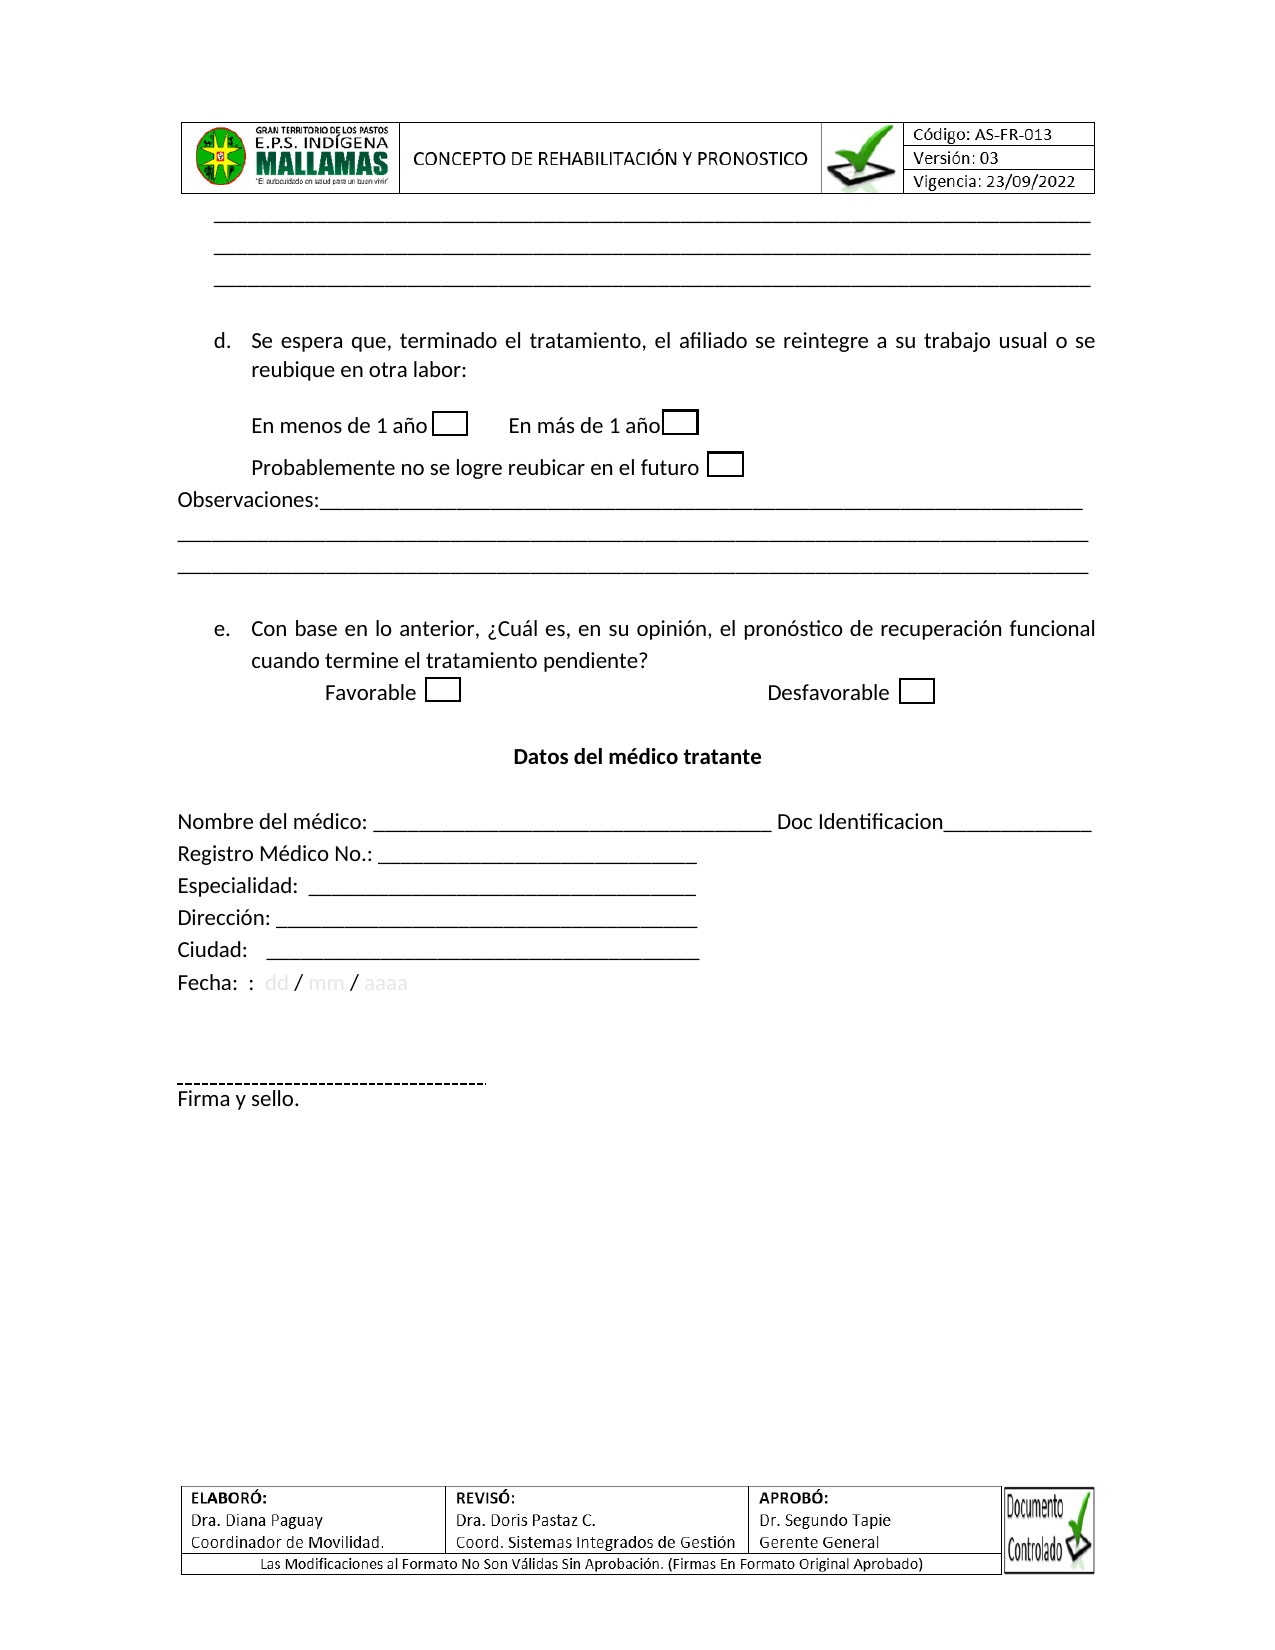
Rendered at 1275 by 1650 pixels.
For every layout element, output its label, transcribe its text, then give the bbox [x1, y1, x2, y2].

picture [177, 1482, 1098, 1577]
text Probablemente no se logre reubicar en el futuro [251, 453, 1098, 481]
text En menos de 1 año En más de 1 año [251, 411, 1098, 439]
text Fecha: : dd / mm / aaaa [177, 968, 1098, 996]
text _____________________________________________________________________________ __________________________________________________________________________________________________________________________________________________________ [213, 198, 1098, 290]
text Observaciones:___________________________________________________________________ ________________________________________________________________________________________________________________________________________________________________ [177, 485, 1098, 577]
text Nombre del médico: ___________________________________ Doc Identificacion_____________ [177, 807, 1098, 835]
text Ciudad: ______________________________________ [177, 936, 1098, 963]
picture [177, 118, 1098, 198]
text Especialidad: __________________________________ [177, 871, 1098, 899]
text Registro Médico No.: ____________________________ [177, 839, 1098, 867]
text Datos del médico tratante [177, 742, 1098, 770]
list Con base en lo anterior, ¿Cuál es, en su opinión, el pronóstico de recuperación funcional cuando termine el tratamiento pendiente? [213, 614, 1098, 674]
list Se espera que, terminado el tratamiento, el afiliado se reintegre a su trabajo usual o se reubique en otra labor: [213, 327, 1098, 383]
text Dirección: _____________________________________ [177, 903, 1098, 931]
text Favorable Desfavorable [251, 678, 1098, 706]
text Firma y sello. [177, 1084, 1098, 1112]
